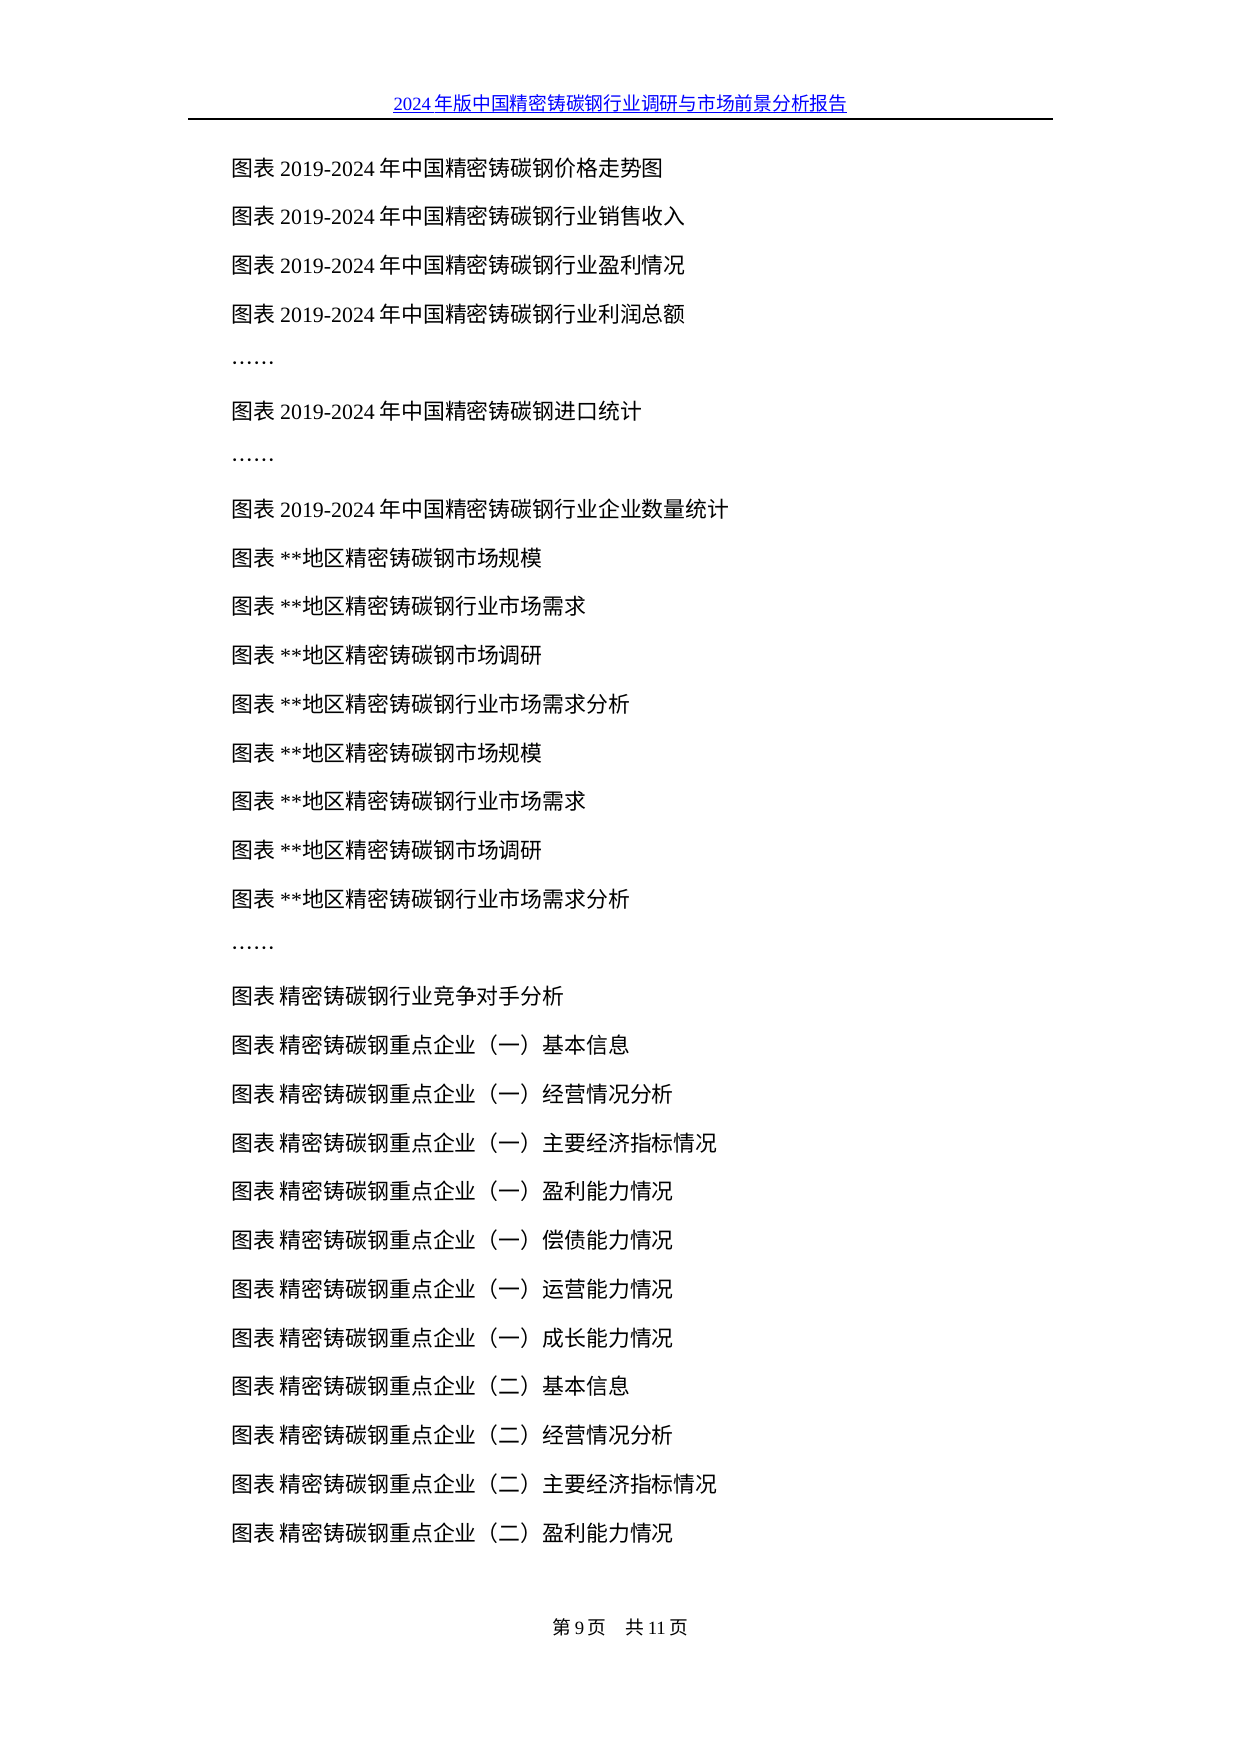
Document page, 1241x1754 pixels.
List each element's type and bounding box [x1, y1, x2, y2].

text [187, 150, 1053, 1548]
